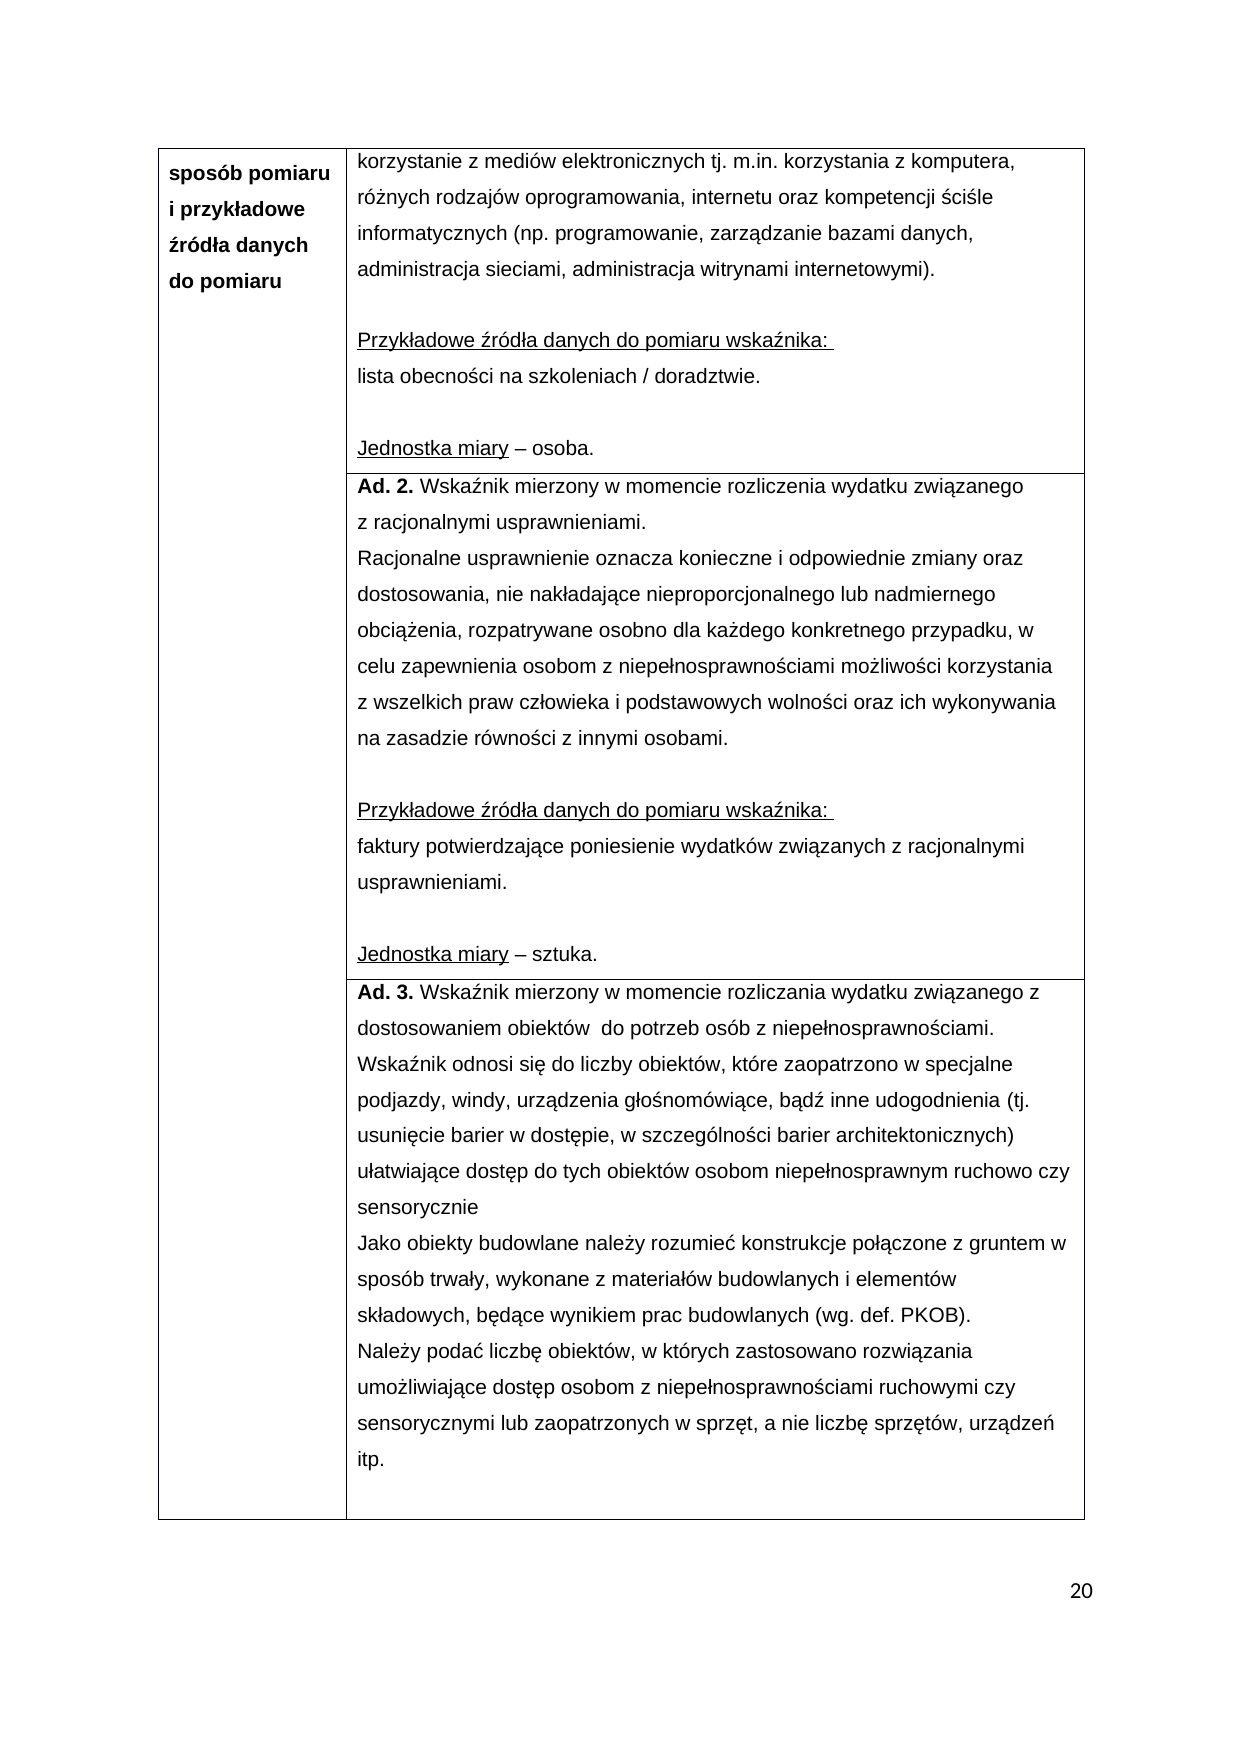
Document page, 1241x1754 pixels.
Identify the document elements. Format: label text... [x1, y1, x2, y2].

table_cell Ad. 2. Wskaźnik mierzony w momencie rozliczenia wydatku związanego z racjonalnymi usprawnieniami. Racjonalne usprawnienie oznacza konieczne i odpowiednie zmiany oraz dostosowania, nie nakładające nieproporcjonalnego lub nadmiernego obciążenia, rozpatrywane osobno dla każdego konkretnego przypadku, w celu zapewnienia osobom z niepełnosprawnościami możliwości korzystania z wszelkich praw człowieka i podstawowych wolności oraz ich wykonywania na zasadzie równości z innymi osobami. Przykładowe źródła danych do pomiaru wskaźnika: faktury potwierdzające poniesienie wydatków związanych z racjonalnymi usprawnieniami. Jednostka miary – sztuka. [347, 474, 1084, 978]
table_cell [347, 149, 1084, 473]
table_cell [347, 980, 1084, 1519]
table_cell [159, 149, 346, 1519]
